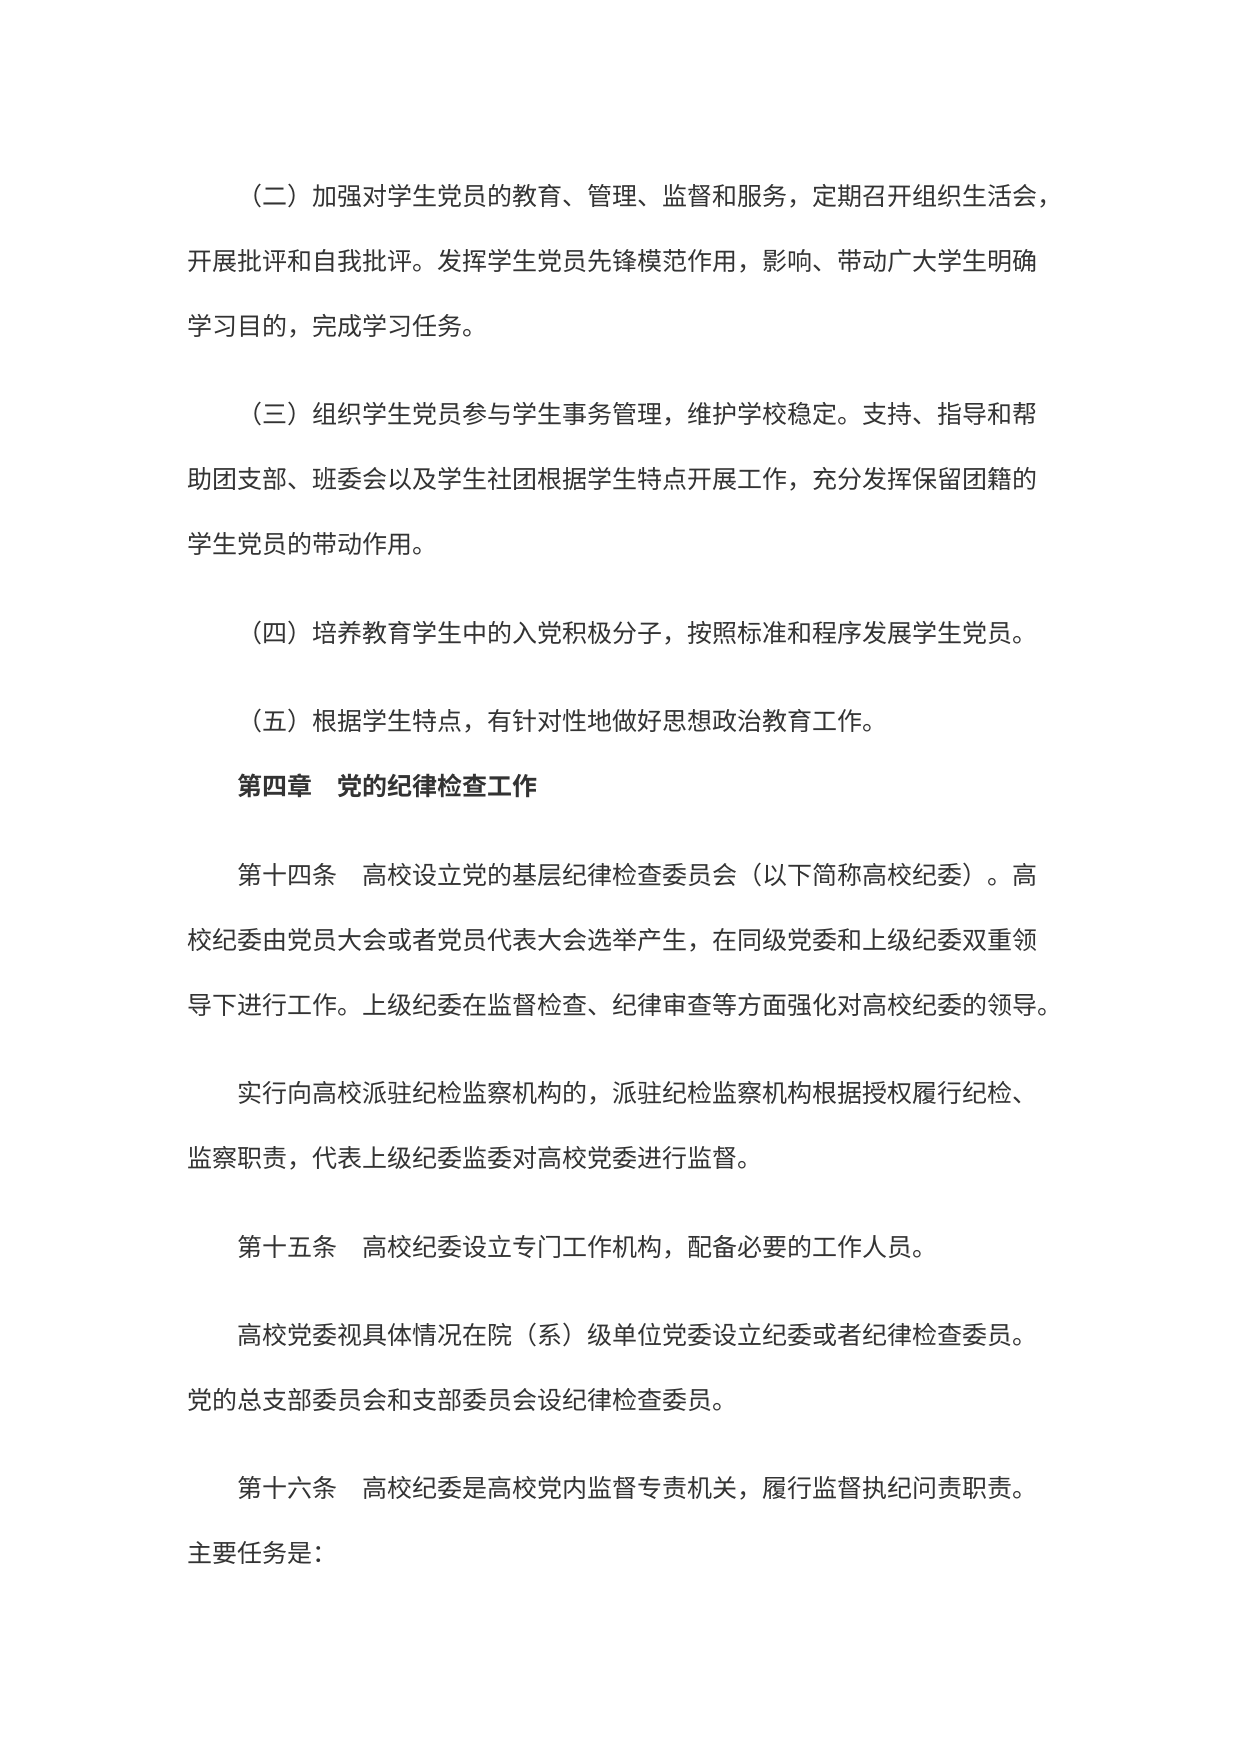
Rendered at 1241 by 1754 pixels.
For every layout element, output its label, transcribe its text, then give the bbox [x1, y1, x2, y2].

text （五）根据学生特点，有针对性地做好思想政治教育工作。 [187, 687, 1053, 752]
text 高校党委视具体情况在院（系）级单位党委设立纪委或者纪律检查委员。党的总支部委员会和支部委员会设纪律检查委员。 [187, 1301, 1053, 1431]
text （三）组织学生党员参与学生事务管理，维护学校稳定。支持、指导和帮助团支部、班委会以及学生社团根据学生特点开展工作，充分发挥保留团籍的学生党员的带动作用。 [187, 380, 1053, 575]
text 第十五条 高校纪委设立专门工作机构，配备必要的工作人员。 [187, 1213, 1053, 1278]
text 第四章 党的纪律检查工作 [187, 752, 1053, 817]
text 第十四条 高校设立党的基层纪律检查委员会（以下简称高校纪委）。高校纪委由党员大会或者党员代表大会选举产生，在同级党委和上级纪委双重领导下进行工作。上级纪委在监督检查、纪律审查等方面强化对高校纪委的领导。 [187, 841, 1053, 1036]
text （四）培养教育学生中的入党积极分子，按照标准和程序发展学生党员。 [187, 599, 1053, 664]
text 第十六条 高校纪委是高校党内监督专责机关，履行监督执纪问责职责。主要任务是： [187, 1454, 1053, 1584]
text 实行向高校派驻纪检监察机构的，派驻纪检监察机构根据授权履行纪检、监察职责，代表上级纪委监委对高校党委进行监督。 [187, 1059, 1053, 1189]
text （二）加强对学生党员的教育、管理、监督和服务，定期召开组织生活会，开展批评和自我批评。发挥学生党员先锋模范作用，影响、带动广大学生明确学习目的，完成学习任务。 [187, 162, 1053, 357]
